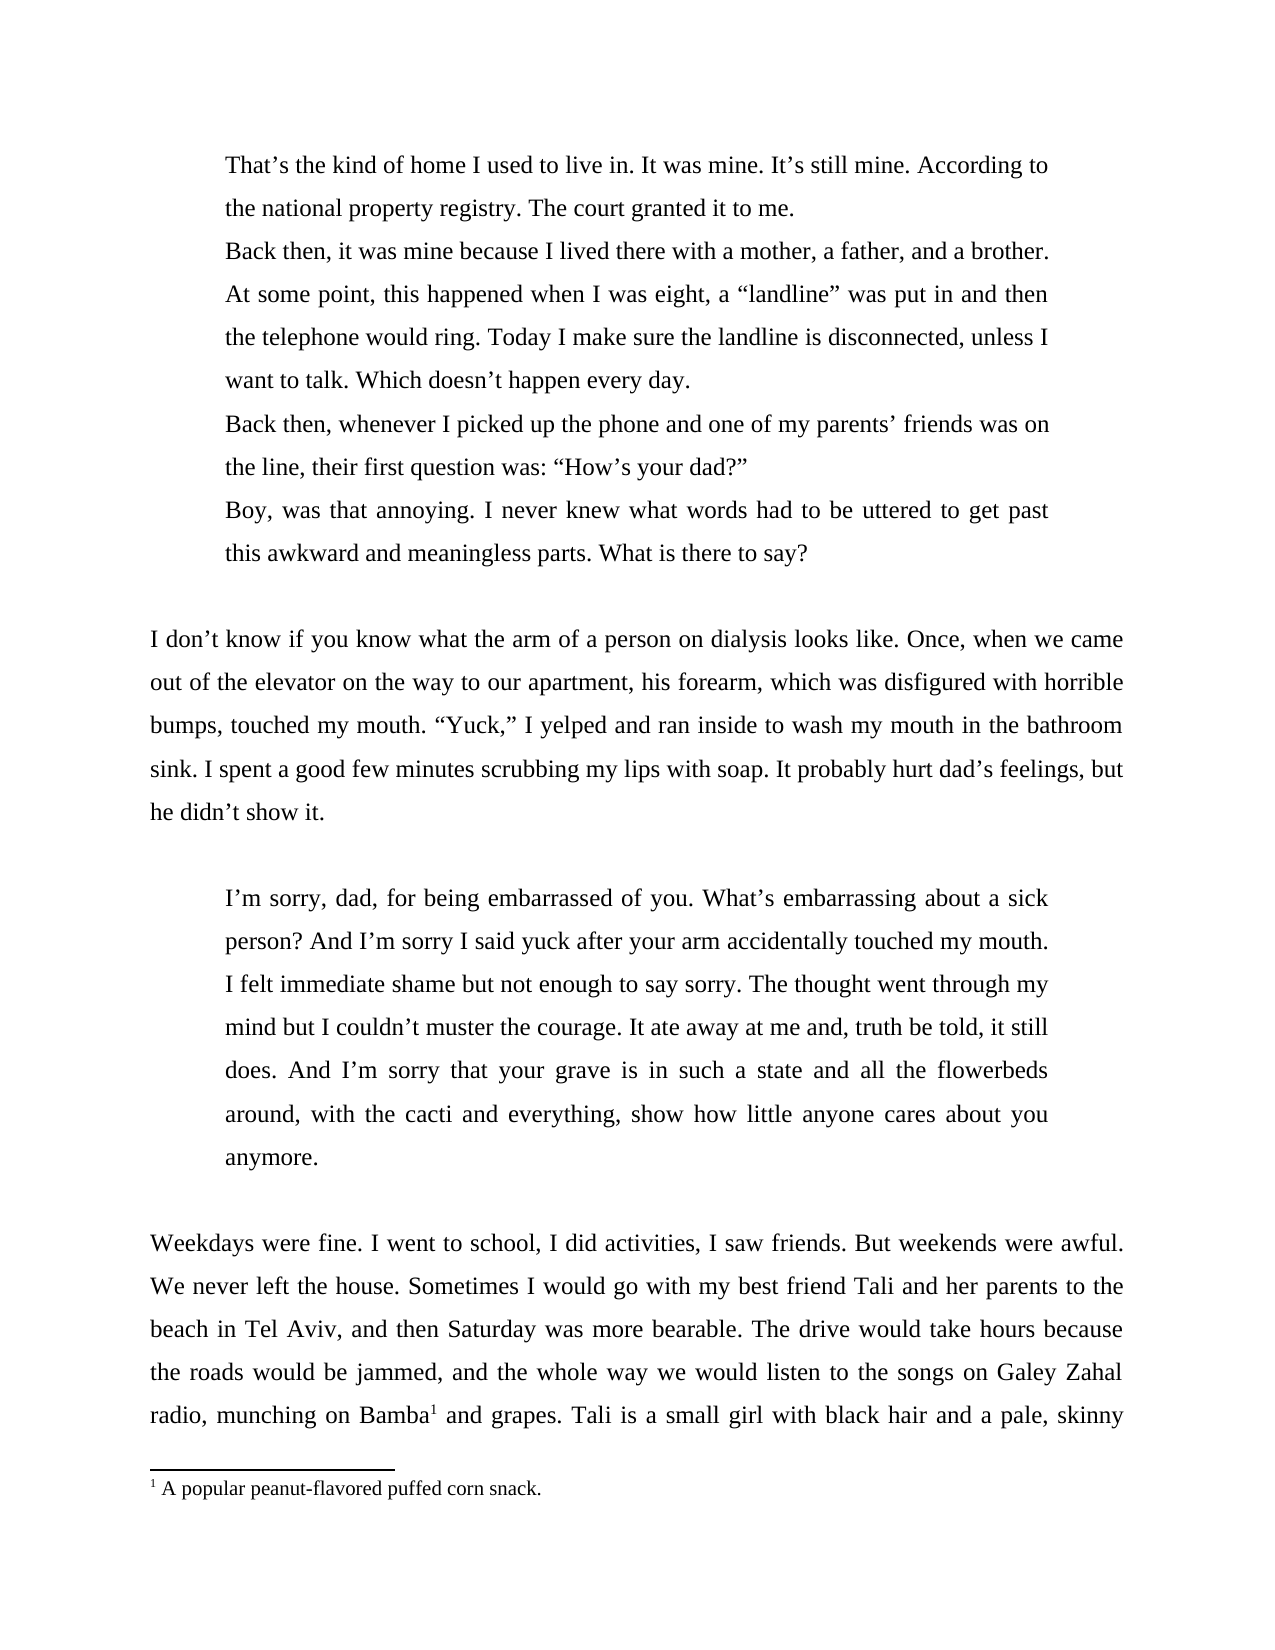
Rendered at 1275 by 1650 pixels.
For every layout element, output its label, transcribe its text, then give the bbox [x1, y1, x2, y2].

text That’s the kind of home I used to live in. It was mine. It’s still mine. According to the national property registry. The court granted it to me. [225, 150, 1050, 222]
text At some point, this happened when I was eight, a “landline” was put in and then the telephone would ring. Today I make sure the landline is disconnected, unless I want to talk. Which doesn’t happen every day. [225, 279, 1050, 394]
text Boy, was that annoying. I never knew what words had to be uttered to get past this awkward and meaningless parts. What is there to say? [225, 495, 1050, 567]
text Back then, it was mine because I lived there with a mother, a father, and a brother. [225, 236, 1050, 265]
text Back then, whenever I picked up the phone and one of my parents’ friends was on the line, their first question was: “How’s your dad?” [225, 409, 1050, 481]
text I don’t know if you know what the arm of a person on dialysis looks like. Once, when we came out of the elevator on the way to our apartment, his forearm, which was disfigured with horrible bumps, touched my mouth. “Yuck,” I yelped and ran inside to wash my mouth in the bathroom sink. I spent a good few minutes scrubbing my lips with soap. It probably hurt dad’s feelings, but he didn’t show it. [150, 624, 1125, 826]
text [150, 1228, 1125, 1429]
text I’m sorry, dad, for being embarrassed of you. What’s embarrassing about a sick person? And I’m sorry I said yuck after your arm accidentally touched my mouth. I felt immediate shame but not enough to say sorry. The thought went through my mind but I couldn’t muster the courage. It ate away at me and, truth be told, it still does. And I’m sorry that your grave is in such a state and all the flowerbeds around, with the cacti and everything, show how little anyone cares about you anymore. [225, 883, 1050, 1171]
